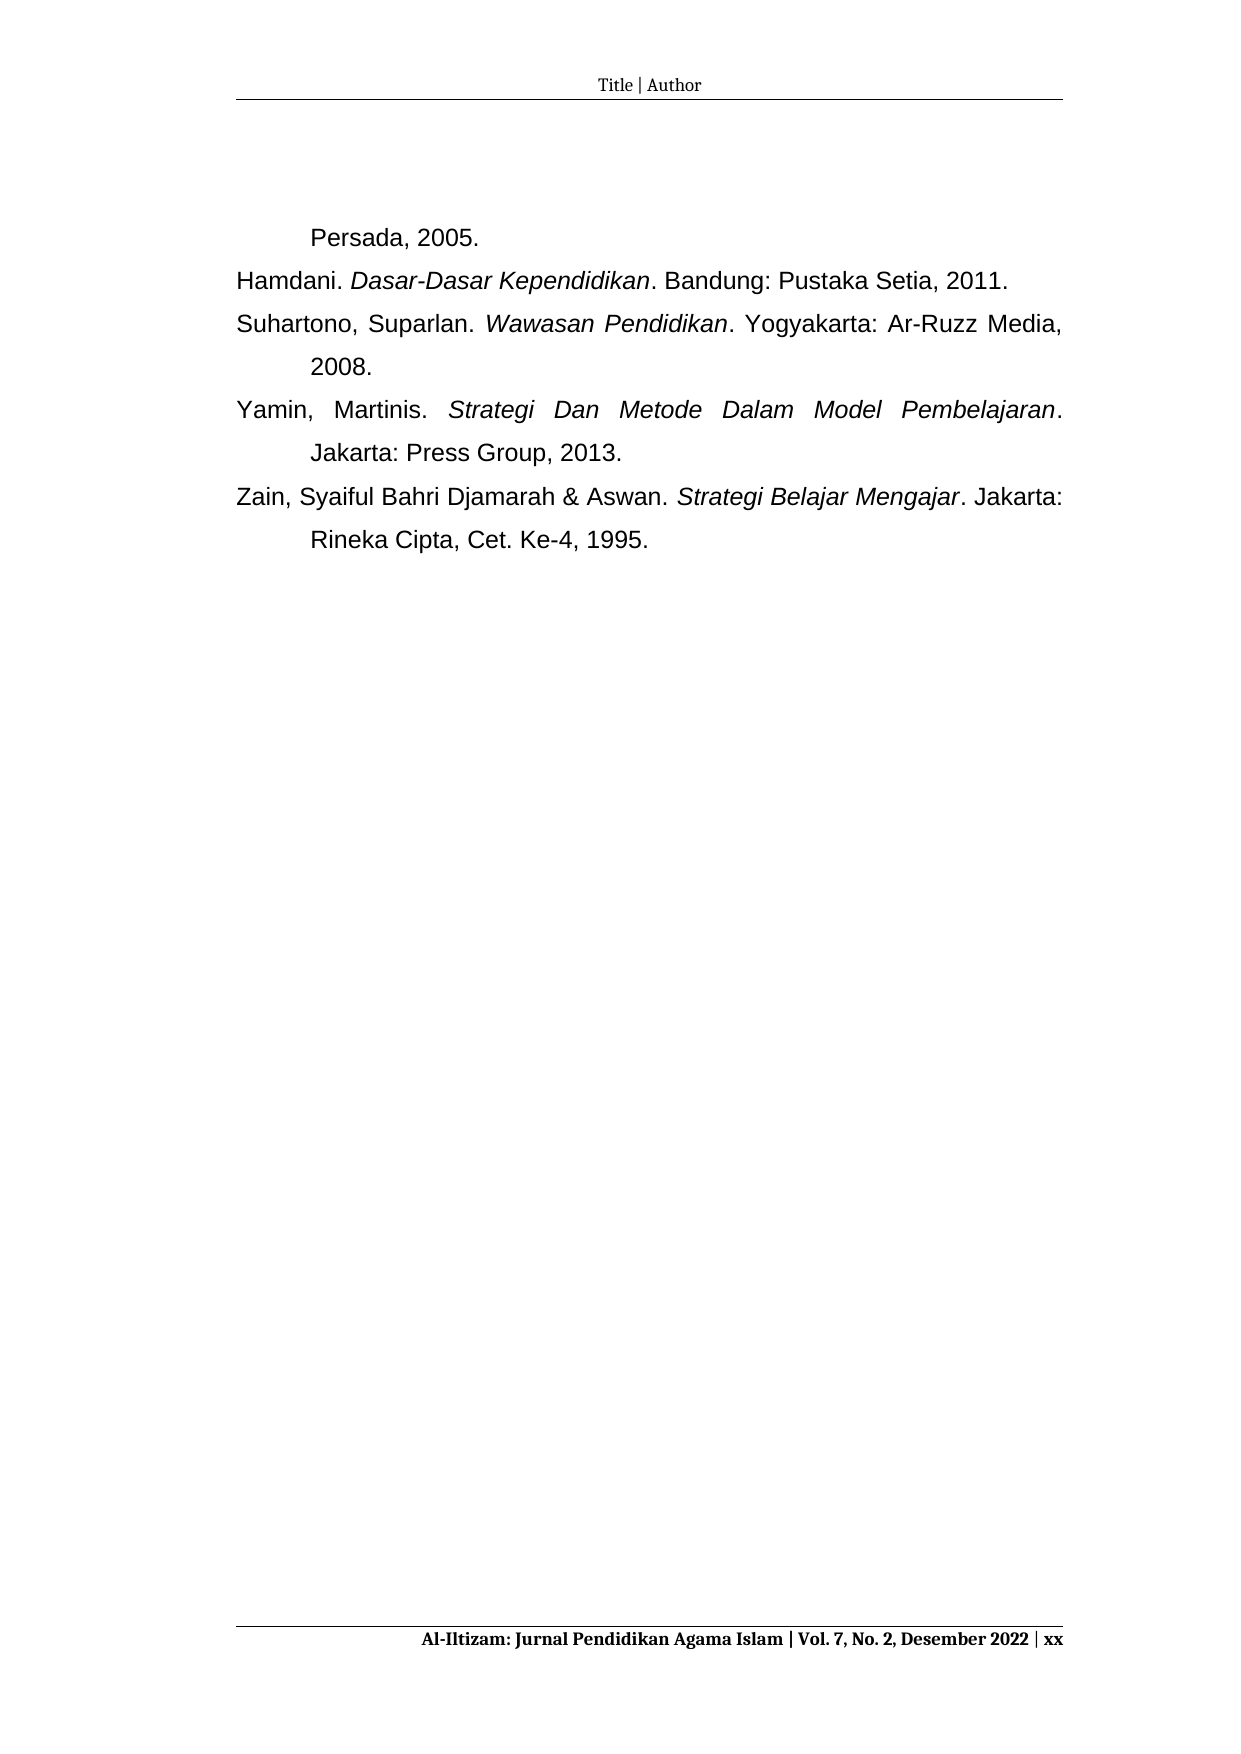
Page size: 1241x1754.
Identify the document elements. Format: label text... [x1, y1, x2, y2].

text Yamin, Martinis. Strategi Dan Metode Dalam Model Pembelajaran. Jakarta: Press Group, 2013. [236, 395, 1063, 467]
text Zain, Syaiful Bahri Djamarah & Aswan. Strategi Belajar Mengajar. Jakarta: Rineka Cipta, Cet. Ke-4, 1995. [236, 481, 1063, 553]
text Suhartono, Suparlan. Wawasan Pendidikan. Yogyakarta: Ar-Ruzz Media, 2008. [236, 309, 1063, 381]
text Hamdani. Dasar-Dasar Kependidikan. Bandung: Pustaka Setia, 2011. [236, 266, 1063, 294]
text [236, 223, 1063, 251]
